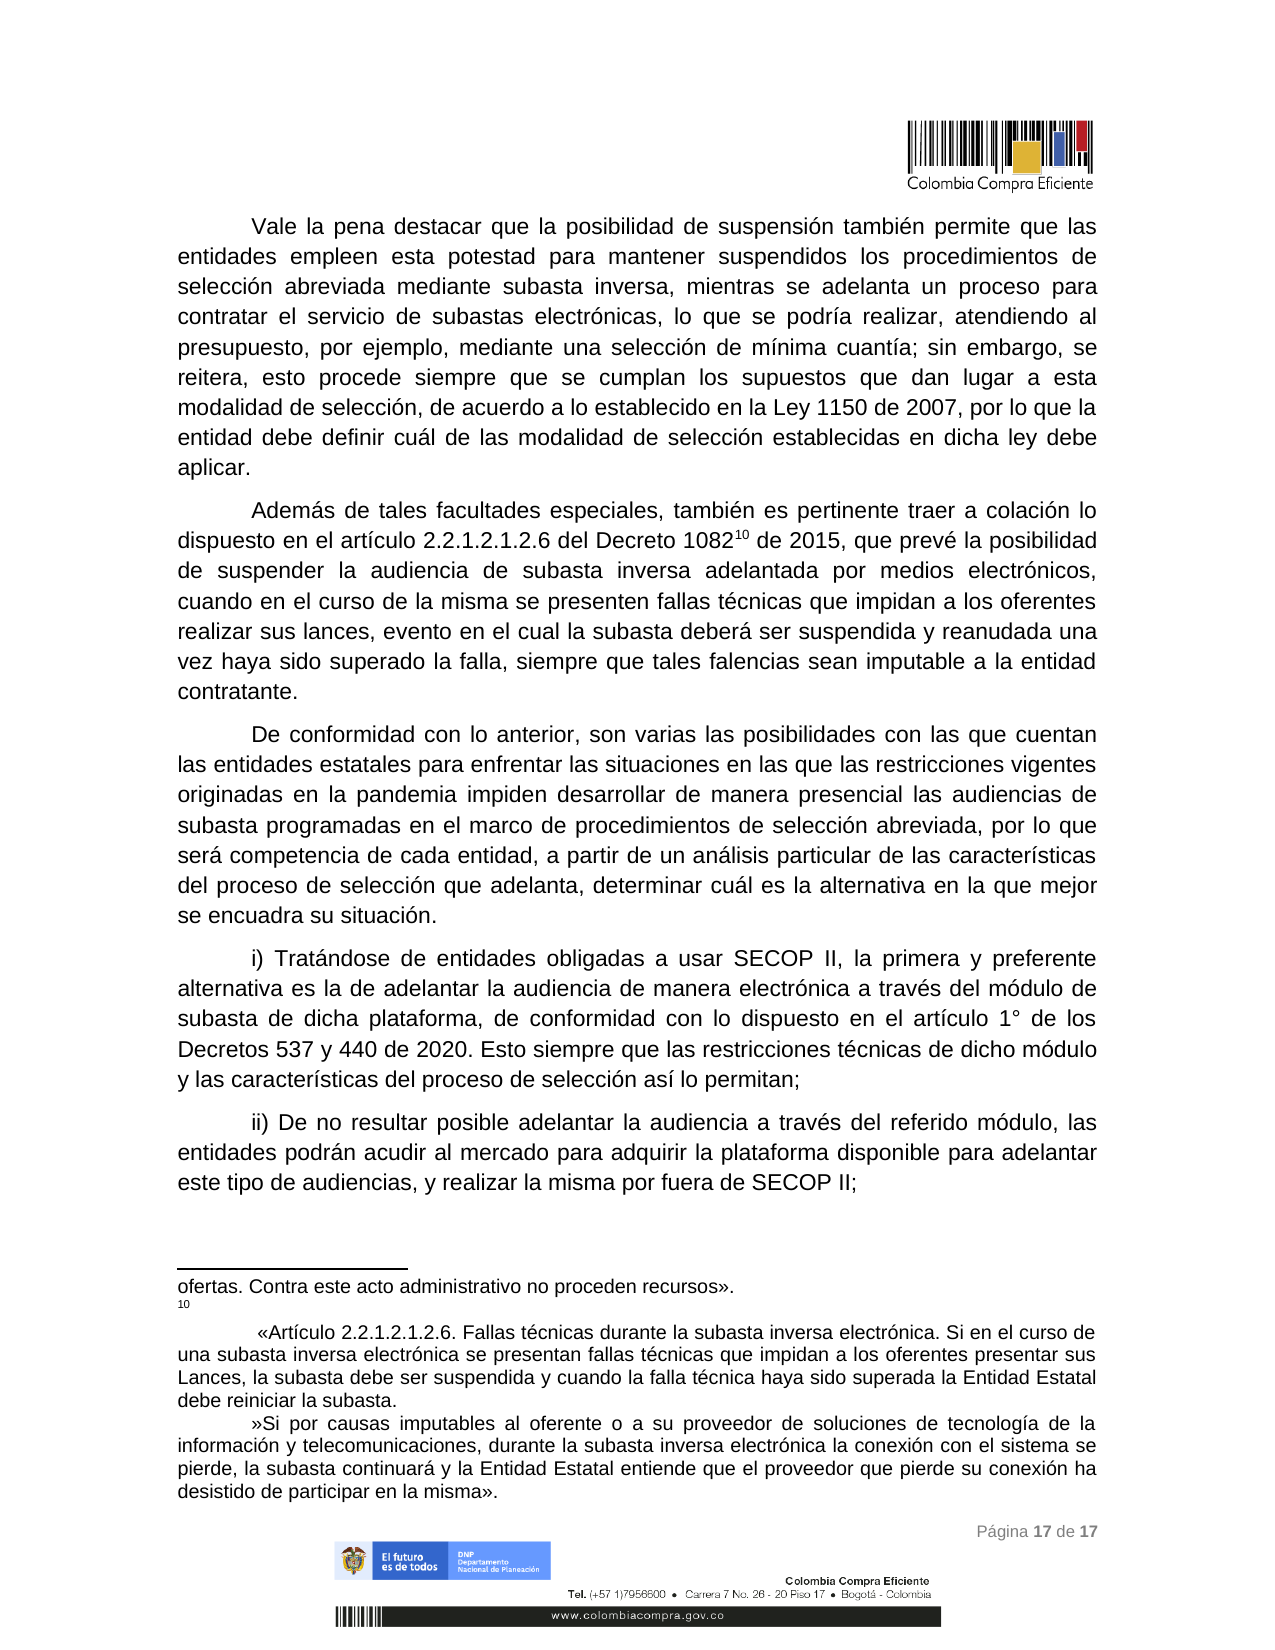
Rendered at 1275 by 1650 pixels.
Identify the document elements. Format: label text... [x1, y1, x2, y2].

text ii) De no resultar posible adelantar la audiencia a través del referido módulo, las entidades podrán acudir al mercado para adquirir la plataforma disponible para adelantar este tipo de audiencias, y realizar la misma por fuera de SECOP II; [177, 1108, 1098, 1195]
text De conformidad con lo anterior, son varias las posibilidades con las que cuentan las entidades estatales para enfrentar las situaciones en las que las restricciones vigentes originadas en la pandemia impiden desarrollar de manera presencial las audiencias de subasta programadas en el marco de procedimientos de selección abreviada, por lo que será competencia de cada entidad, a partir de un análisis particular de las características del proceso de selección que adelanta, determinar cuál es la alternativa en la que mejor se encuadra su situación. [177, 721, 1098, 928]
picture [334, 1541, 942, 1627]
text Vale la pena destacar que la posibilidad de suspensión también permite que las entidades empleen esta potestad para mantener suspendidos los procedimientos de selección abreviada mediante subasta inversa, mientras se adelanta un proceso para contratar el servicio de subastas electrónicas, lo que se podría realizar, atendiendo al presupuesto, por ejemplo, mediante una selección de mínima cuantía; sin embargo, se reitera, esto procede siempre que se cumplan los supuestos que dan lugar a esta modalidad de selección, de acuerdo a lo establecido en la Ley 1150 de 2007, por lo que la entidad debe definir cuál de las modalidad de selección establecidas en dicha ley debe aplicar. [177, 213, 1098, 481]
picture [899, 114, 1099, 196]
text i) Tratándose de entidades obligadas a usar SECOP II, la primera y preferente alternativa es la de adelantar la audiencia de manera electrónica a través del módulo de subasta de dicha plataforma, de conformidad con lo dispuesto en el artículo 1° de los Decretos 537 y 440 de 2020. Esto siempre que las restricciones técnicas de dicho módulo y las características del proceso de selección así lo permitan; [177, 945, 1098, 1092]
text Además de tales facultades especiales, también es pertinente traer a colación lo dispuesto en el artículo 2.2.1.2.1.2.6 del Decreto 1082 de 2015, que prevé la posibilidad de suspender la audiencia de subasta inversa adelantada por medios electrónicos, cuando en el curso de la misma se presenten fallas técnicas que impidan a los oferentes realizar sus lances, evento en el cual la subasta deberá ser suspendida y reanudada una vez haya sido superado la falla, siempre que tales falencias sean imputable a la entidad contratante. [177, 497, 1098, 704]
